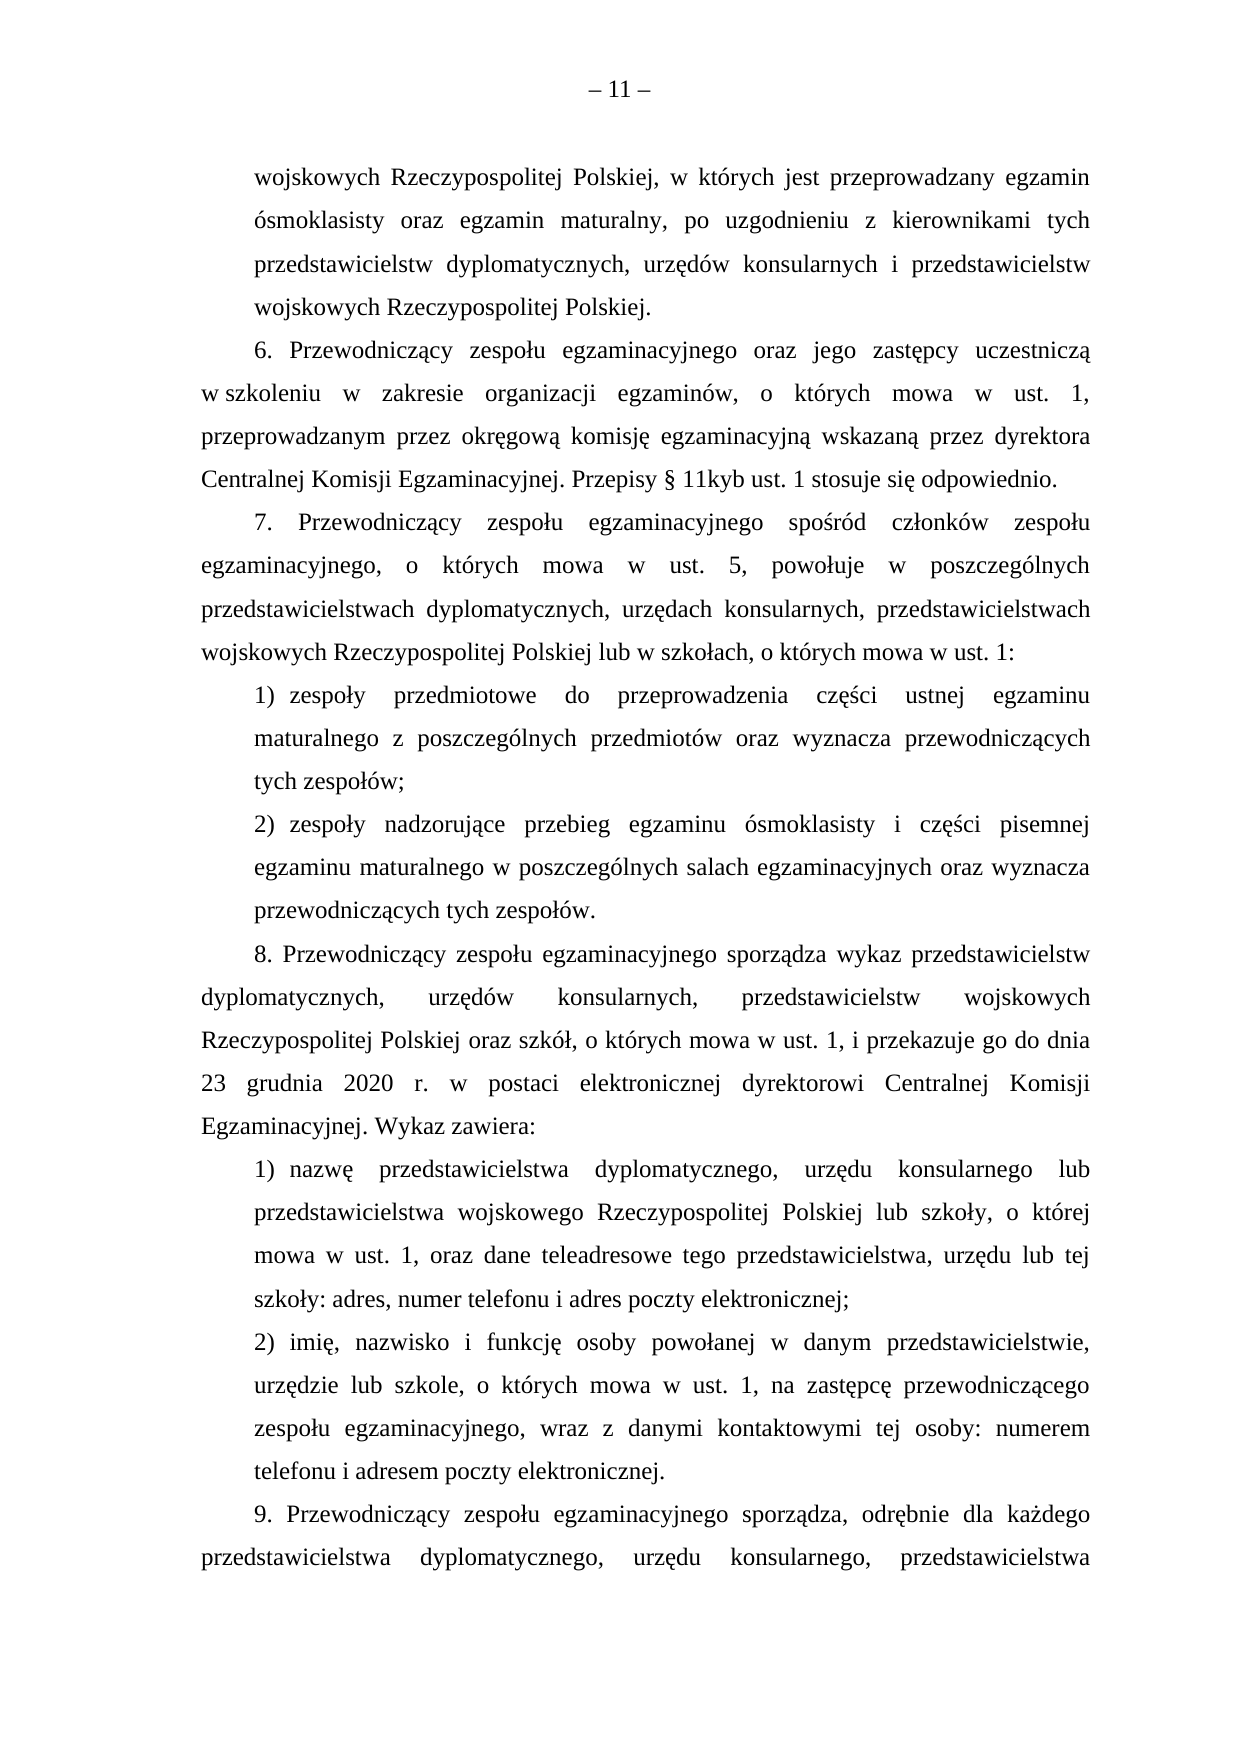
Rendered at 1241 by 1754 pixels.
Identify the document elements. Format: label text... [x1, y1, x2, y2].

text 2) imię, nazwisko i funkcję osoby powołanej w danym przedstawicielstwie, urzędzie lub szkole, o których mowa w ust. 1, na zastępcę przewodniczącego zespołu egzaminacyjnego, wraz z danymi kontaktowymi tej osoby: numerem telefonu i adresem poczty elektronicznej. [254, 1327, 1091, 1485]
text 6. Przewodniczący zespołu egzaminacyjnego oraz jego zastępcy uczestniczą w szkoleniu w zakresie organizacji egzaminów, o których mowa w ust. 1, przeprowadzanym przez okręgową komisję egzaminacyjną wskazaną przez dyrektora Centralnej Komisji Egzaminacyjnej. Przepisy § 11kyb ust. 1 stosuje się odpowiednio. [201, 335, 1091, 493]
text 8. Przewodniczący zespołu egzaminacyjnego sporządza wykaz przedstawicielstw dyplomatycznych, urzędów konsularnych, przedstawicielstw wojskowych Rzeczypospolitej Polskiej oraz szkół, o których mowa w ust. 1, i przekazuje go do dnia 23 grudnia 2020 r. w postaci elektronicznej dyrektorowi Centralnej Komisji Egzaminacyjnej. Wykaz zawiera: [201, 939, 1091, 1140]
text 7. Przewodniczący zespołu egzaminacyjnego spośród członków zespołu egzaminacyjnego, o których mowa w ust. 5, powołuje w poszczególnych przedstawicielstwach dyplomatycznych, urzędach konsularnych, przedstawicielstwach wojskowych Rzeczypospolitej Polskiej lub w szkołach, o których mowa w ust. 1: [201, 507, 1091, 666]
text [254, 162, 1091, 321]
text 1) zespoły przedmiotowe do przeprowadzenia części ustnej egzaminu maturalnego z poszczególnych przedmiotów oraz wyznacza przewodniczących tych zespołów; [254, 680, 1091, 795]
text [201, 1499, 1091, 1571]
text 2) zespoły nadzorujące przebieg egzaminu ósmoklasisty i części pisemnej egzaminu maturalnego w poszczególnych salach egzaminacyjnych oraz wyznacza przewodniczących tych zespołów. [254, 809, 1091, 924]
